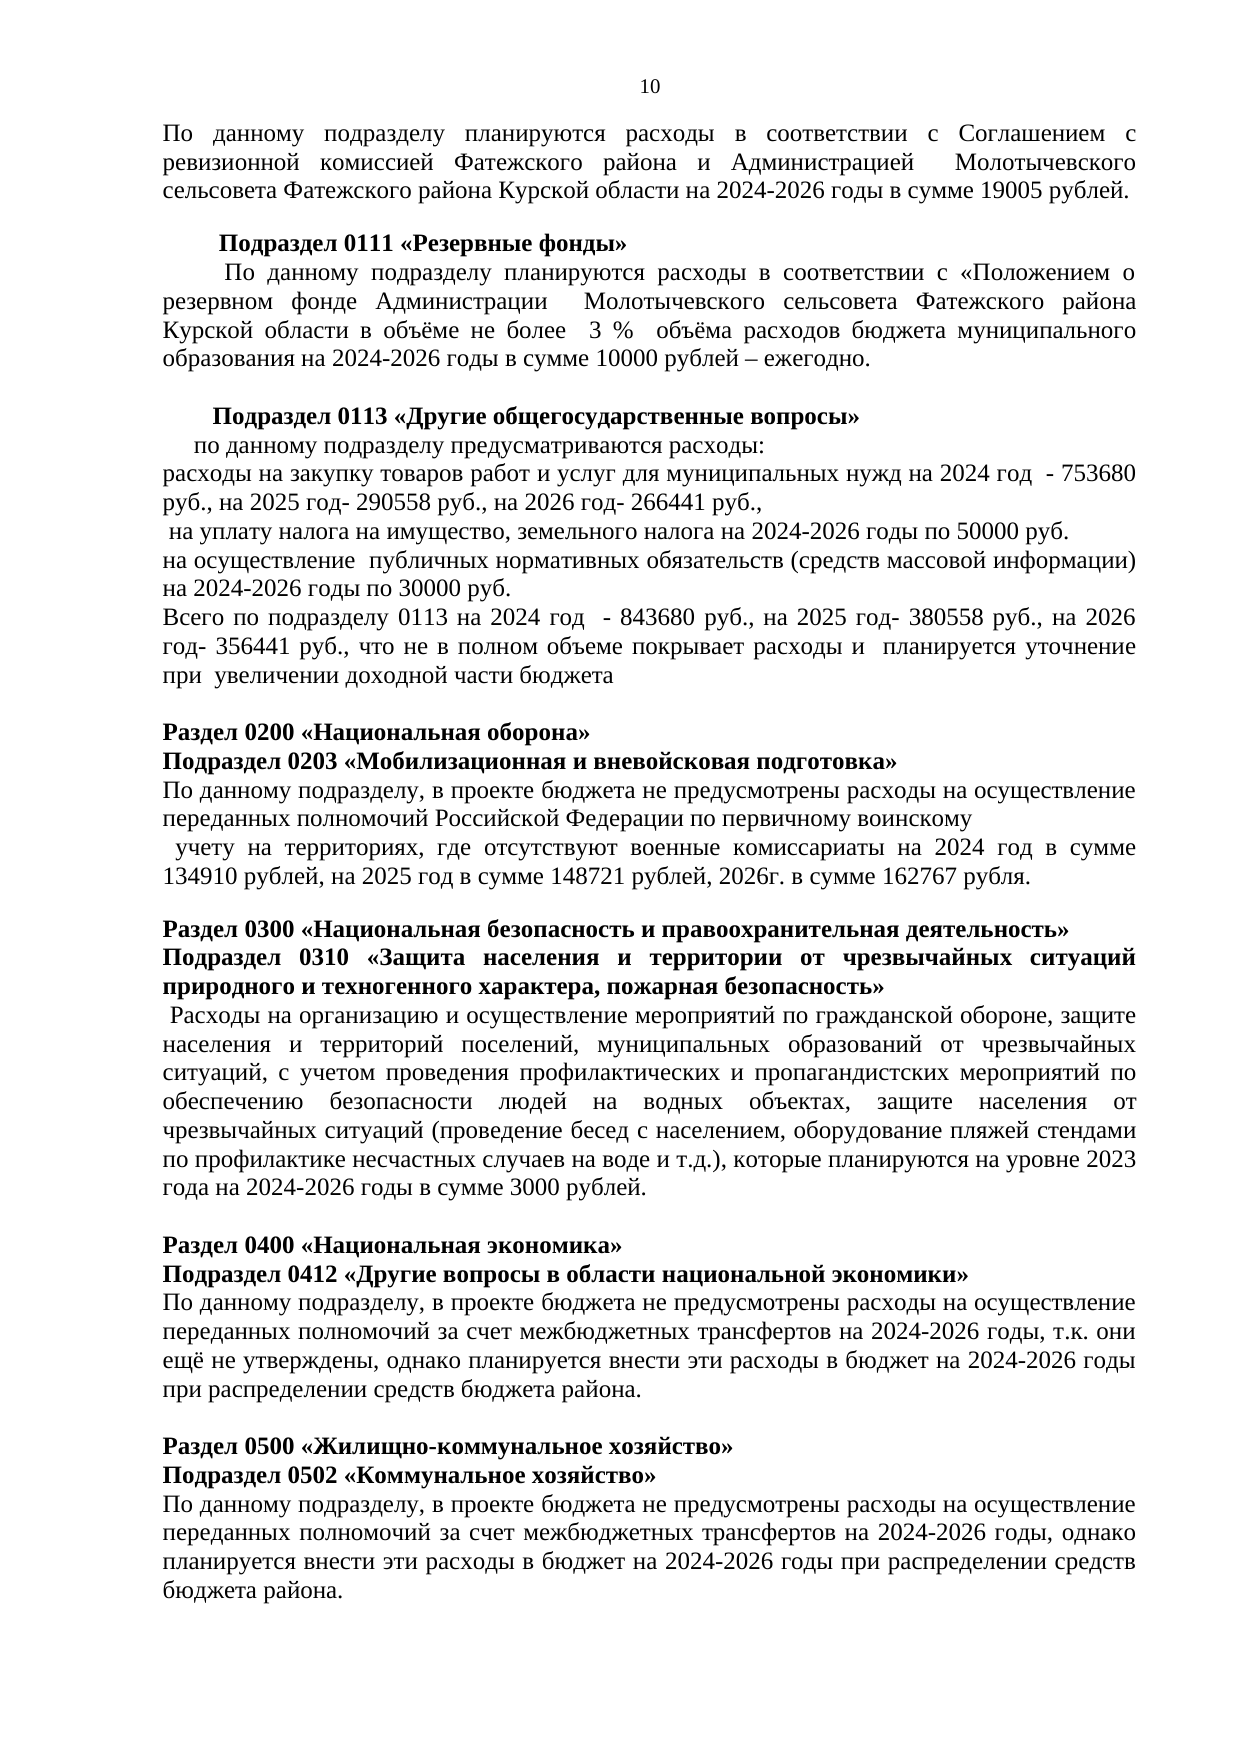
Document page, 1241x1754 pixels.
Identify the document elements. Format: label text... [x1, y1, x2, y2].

text Раздел 0400 «Национальная экономика» [162, 1230, 1137, 1259]
text Всего по подразделу 0113 на 2024 год - 843680 руб., на 2025 год- 380558 руб., на 2026 год- 356441 руб., что не в полном объеме покрывает расходы и планируется уточнение при увеличении доходной части бюджета [162, 602, 1137, 688]
text Расходы на организацию и осуществление мероприятий по гражданской обороне, защите населения и территорий поселений, муниципальных образований от чрезвычайных ситуаций, с учетом проведения профилактических и пропагандистских мероприятий по обеспечению безопасности людей на водных объектах, защите населения от чрезвычайных ситуаций (проведение бесед с населением, оборудование пляжей стендами по профилактике несчастных случаев на воде и т.д.), которые планируются на уровне 2023 года на 2024-2026 годы в сумме 3000 рублей. [162, 1000, 1137, 1201]
text Подраздел 0502 «Коммунальное хозяйство» [162, 1460, 1137, 1489]
text Подраздел 0113 «Другие общегосударственные вопросы» [162, 401, 1137, 430]
text По данному подразделу планируются расходы в соответствии с «Положением о резервном фонде Администрации Молотычевского сельсовета Фатежского района Курской области в объёме не более 3 % объёма расходов бюджета муниципального образования на 2024-2026 годы в сумме 10000 рублей – ежегодно. [162, 257, 1137, 372]
text расходы на закупку товаров работ и услуг для муниципальных нужд на 2024 год - 753680 руб., на 2025 год- 290558 руб., на 2026 год- 266441 руб., [162, 458, 1137, 516]
text Раздел 0500 «Жилищно-коммунальное хозяйство» [162, 1431, 1137, 1460]
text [162, 1489, 1137, 1604]
text по данному подразделу предусматриваются расходы: [162, 430, 1137, 458]
text Раздел 0300 «Национальная безопасность и правоохранительная деятельность» [162, 914, 1137, 942]
text По данному подразделу, в проекте бюджета не предусмотрены расходы на осуществление переданных полномочий за счет межбюджетных трансфертов на 2024-2026 годы, т.к. они ещё не утверждены, однако планируется внести эти расходы в бюджет на 2024-2026 годы при распределении средств бюджета района. [162, 1287, 1137, 1402]
text Раздел 0200 «Национальная оборона» [162, 717, 1137, 746]
text учету на территориях, где отсутствуют военные комиссариаты на 2024 год в сумме 134910 рублей, на 2025 год в сумме 148721 рублей, 2026г. в сумме 162767 рубля. [162, 832, 1137, 890]
text Подраздел 0111 «Резервные фонды» [162, 228, 1137, 257]
text на уплату налога на имущество, земельного налога на 2024-2026 годы по 50000 руб. [162, 516, 1137, 545]
text По данному подразделу планируются расходы в соответствии с Соглашением с ревизионной комиссией Фатежского района и Администрацией Молотычевского сельсовета Фатежского района Курской области на 2024-2026 годы в сумме 19005 рублей. [162, 118, 1137, 204]
text Подраздел 0203 «Мобилизационная и вневойсковая подготовка» [162, 746, 1137, 775]
text Подраздел 0412 «Другие вопросы в области национальной экономики» [162, 1259, 1137, 1287]
text на осуществление публичных нормативных обязательств (средств массовой информации) на 2024-2026 годы по 30000 руб. [162, 545, 1137, 602]
text Подраздел 0310 «Защита населения и территории от чрезвычайных ситуаций природного и техногенного характера, пожарная безопасность» [162, 942, 1137, 1000]
text По данному подразделу, в проекте бюджета не предусмотрены расходы на осуществление переданных полномочий Российской Федерации по первичному воинскому [162, 775, 1137, 832]
